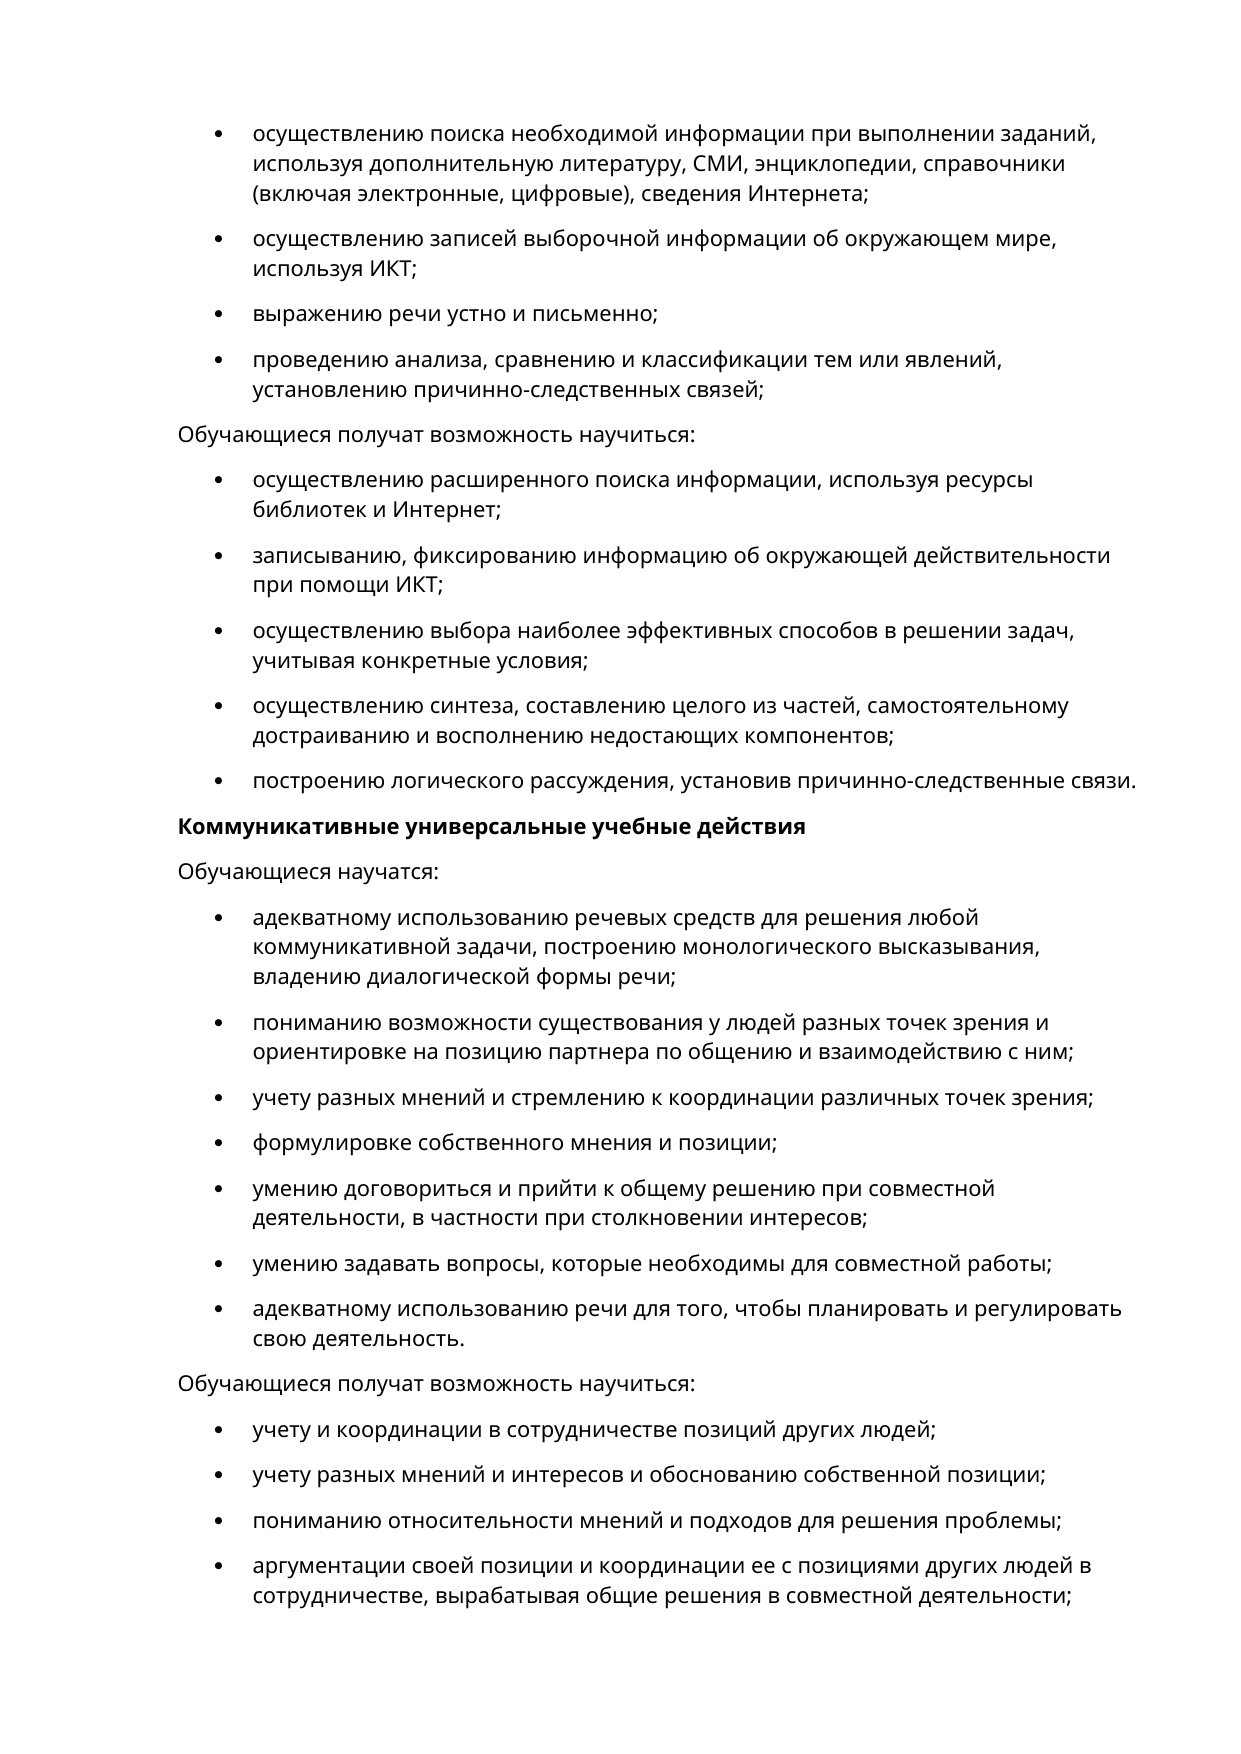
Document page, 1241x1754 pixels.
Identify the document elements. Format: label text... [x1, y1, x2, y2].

list формулировке собственного мнения и позиции; [215, 1127, 1152, 1157]
list учету и координации в сотрудничестве позиций других людей; [215, 1414, 1152, 1443]
text Коммуникативные универсальные учебные действия [177, 811, 1152, 840]
list учету разных мнений и стремлению к координации различных точек зрения; [215, 1082, 1152, 1111]
list записыванию, фиксированию информацию об окружающей действительности при помощи ИКТ; [215, 539, 1152, 599]
text Обучающиеся научатся: [177, 856, 1152, 886]
list проведению анализа, сравнению и классификации тем или явлений, установлению причинно-следственных связей; [215, 344, 1152, 403]
list осуществлению синтеза, составлению целого из частей, самостоятельному достраиванию и восполнению недостающих компонентов; [215, 690, 1152, 749]
list учету разных мнений и интересов и обоснованию собственной позиции; [215, 1459, 1152, 1489]
list умению задавать вопросы, которые необходимы для совместной работы; [215, 1248, 1152, 1277]
list построению логического рассуждения, установив причинно-следственные связи. [215, 765, 1152, 795]
list аргументации своей позиции и координации ее с позициями других людей в сотрудничестве, вырабатывая общие решения в совместной деятельности; [215, 1550, 1152, 1609]
text Обучающиеся получат возможность научиться: [177, 1368, 1152, 1398]
list выражению речи устно и письменно; [215, 298, 1152, 328]
list пониманию возможности существования у людей разных точек зрения и ориентировке на позицию партнера по общению и взаимодействию с ним; [215, 1006, 1152, 1066]
list адекватному использованию речи для того, чтобы планировать и регулировать свою деятельность. [215, 1293, 1152, 1353]
list адекватному использованию речевых средств для решения любой коммуникативной задачи, построению монологического высказывания, владению диалогической формы речи; [215, 901, 1152, 991]
list пониманию относительности мнений и подходов для решения проблемы; [215, 1504, 1152, 1534]
list осуществлению поиска необходимой информации при выполнении заданий, используя дополнительную литературу, СМИ, энциклопедии, справочники (включая электронные, цифровые), сведения Интернета; [215, 118, 1152, 207]
list умению договориться и прийти к общему решению при совместной деятельности, в частности при столкновении интересов; [215, 1172, 1152, 1232]
text Обучающиеся получат возможность научиться: [177, 419, 1152, 449]
list осуществлению выбора наиболее эффективных способов в решении задач, учитывая конкретные условия; [215, 615, 1152, 674]
list осуществлению записей выборочной информации об окружающем мире, используя ИКТ; [215, 223, 1152, 283]
list осуществлению расширенного поиска информации, используя ресурсы библиотек и Интернет; [215, 464, 1152, 524]
